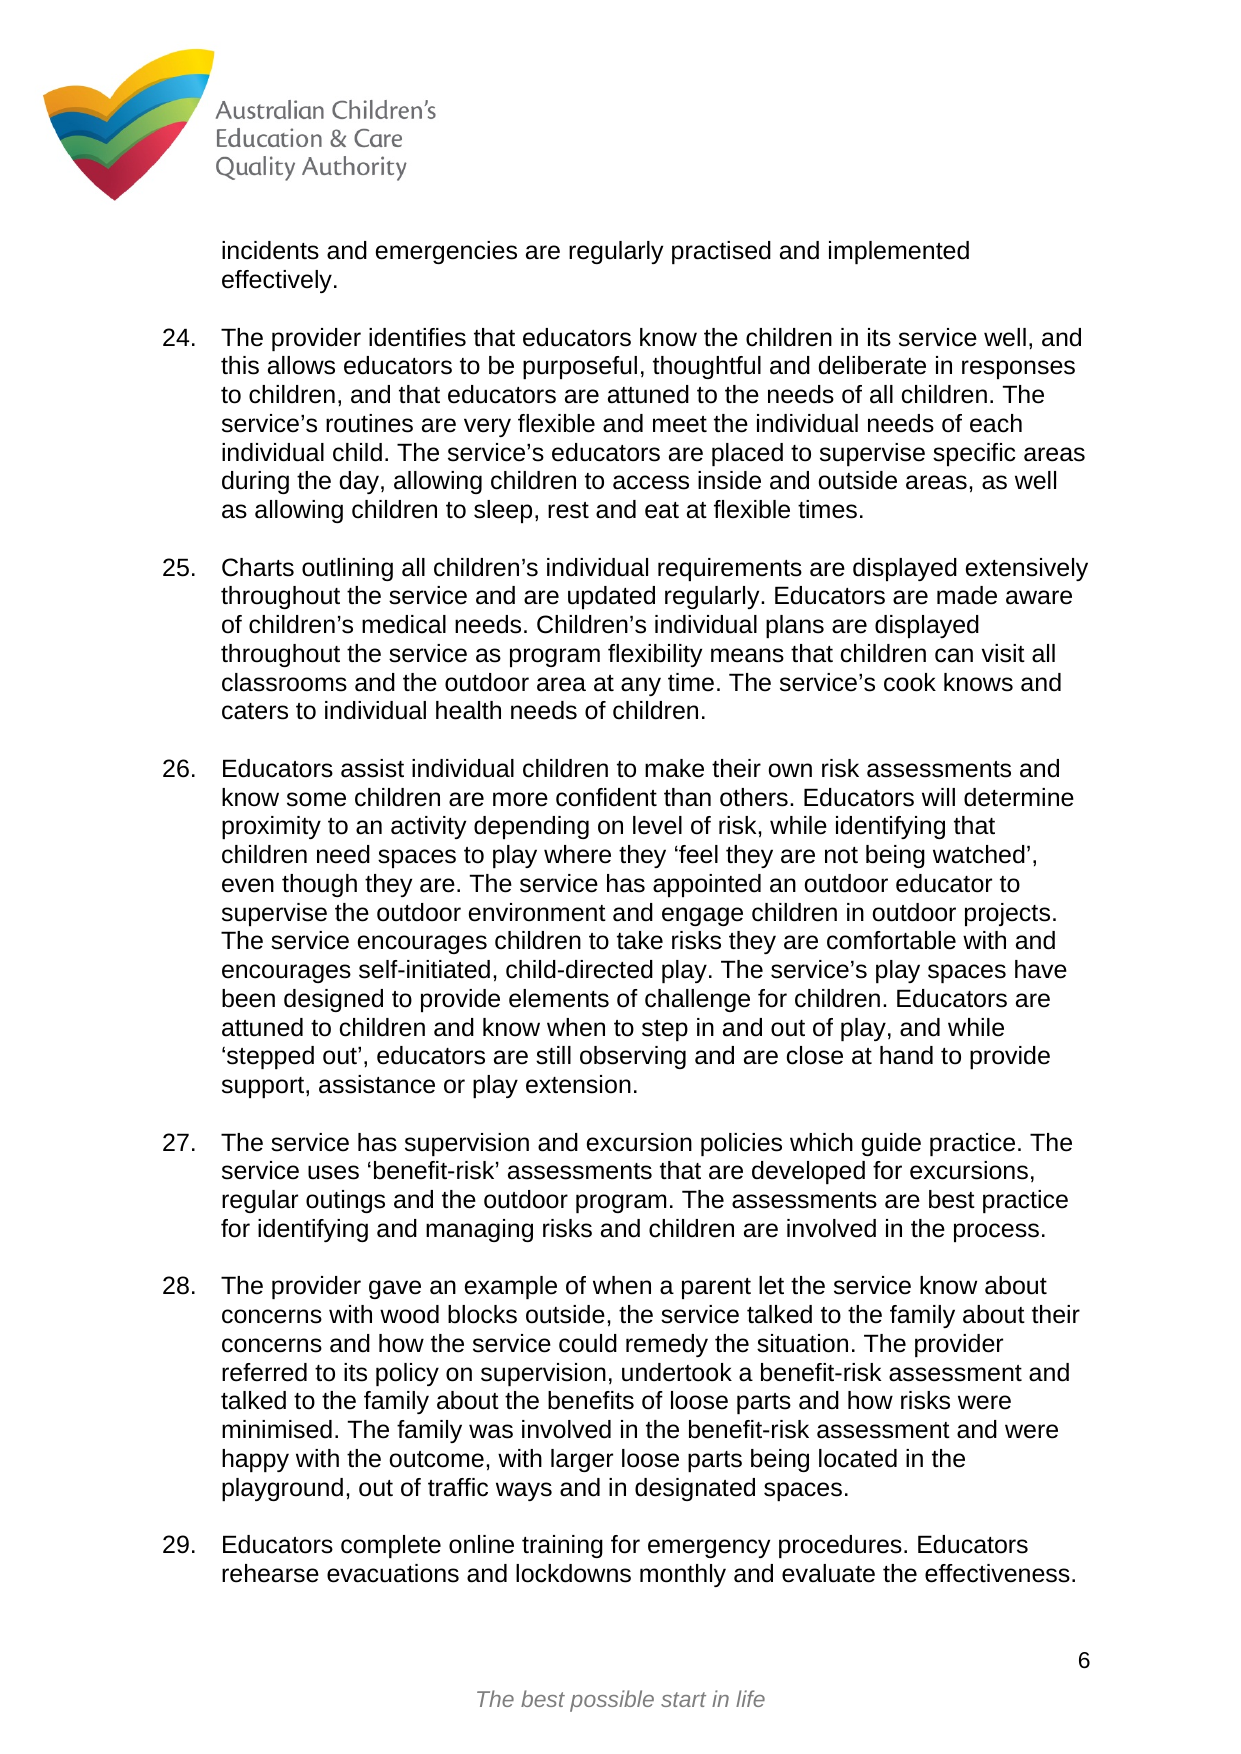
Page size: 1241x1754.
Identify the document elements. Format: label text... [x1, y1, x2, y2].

picture [30, 38, 446, 208]
list The service has supervision and excursion policies which guide practice. The service uses ‘benefit-risk’ assessments that are developed for excursions, regular outings and the outdoor program. The assessments are best practice for identifying and managing risks and children are involved in the process. [162, 1128, 1090, 1243]
list The provider identifies that educators know the children in its service well, and this allows educators to be purposeful, thoughtful and deliberate in responses to children, and that educators are attuned to the needs of all children. The service’s routines are very flexible and meet the individual needs of each individual child. The service’s educators are placed to supervise specific areas during the day, allowing children to access inside and outside areas, as well as allowing children to sleep, rest and eat at flexible times. [162, 323, 1090, 524]
list The provider gave an example of when a parent let the service know about concerns with wood blocks outside, the service talked to the family about their concerns and how the service could remedy the situation. The provider referred to its policy on supervision, undertook a benefit-risk assessment and talked to the family about the benefits of loose parts and how risks were minimised. The family was involved in the benefit-risk assessment and were happy with the outcome, with larger loose parts being located in the playground, out of traffic ways and in designated spaces. [162, 1271, 1090, 1501]
list Educators assist individual children to make their own risk assessments and know some children are more confident than others. Educators will determine proximity to an activity depending on level of risk, while identifying that children need spaces to play where they ‘feel they are not being watched’, even though they are. The service has appointed an outdoor educator to supervise the outdoor environment and engage children in outdoor projects. The service encourages children to take risks they are comfortable with and encourages self-initiated, child-directed play. The service’s play spaces have been designed to provide elements of challenge for children. Educators are attuned to children and know when to step in and out of play, and while ‘stepped out’, educators are still observing and are close at hand to provide support, assistance or play extension. [162, 754, 1090, 1099]
list Charts outlining all children’s individual requirements are displayed extensively throughout the service and are updated regularly. Educators are made aware of children’s medical needs. Children’s individual plans are displayed throughout the service as program flexibility means that children can visit all classrooms and the outdoor area at any time. The service’s cook knows and caters to individual health needs of children. [162, 553, 1090, 725]
